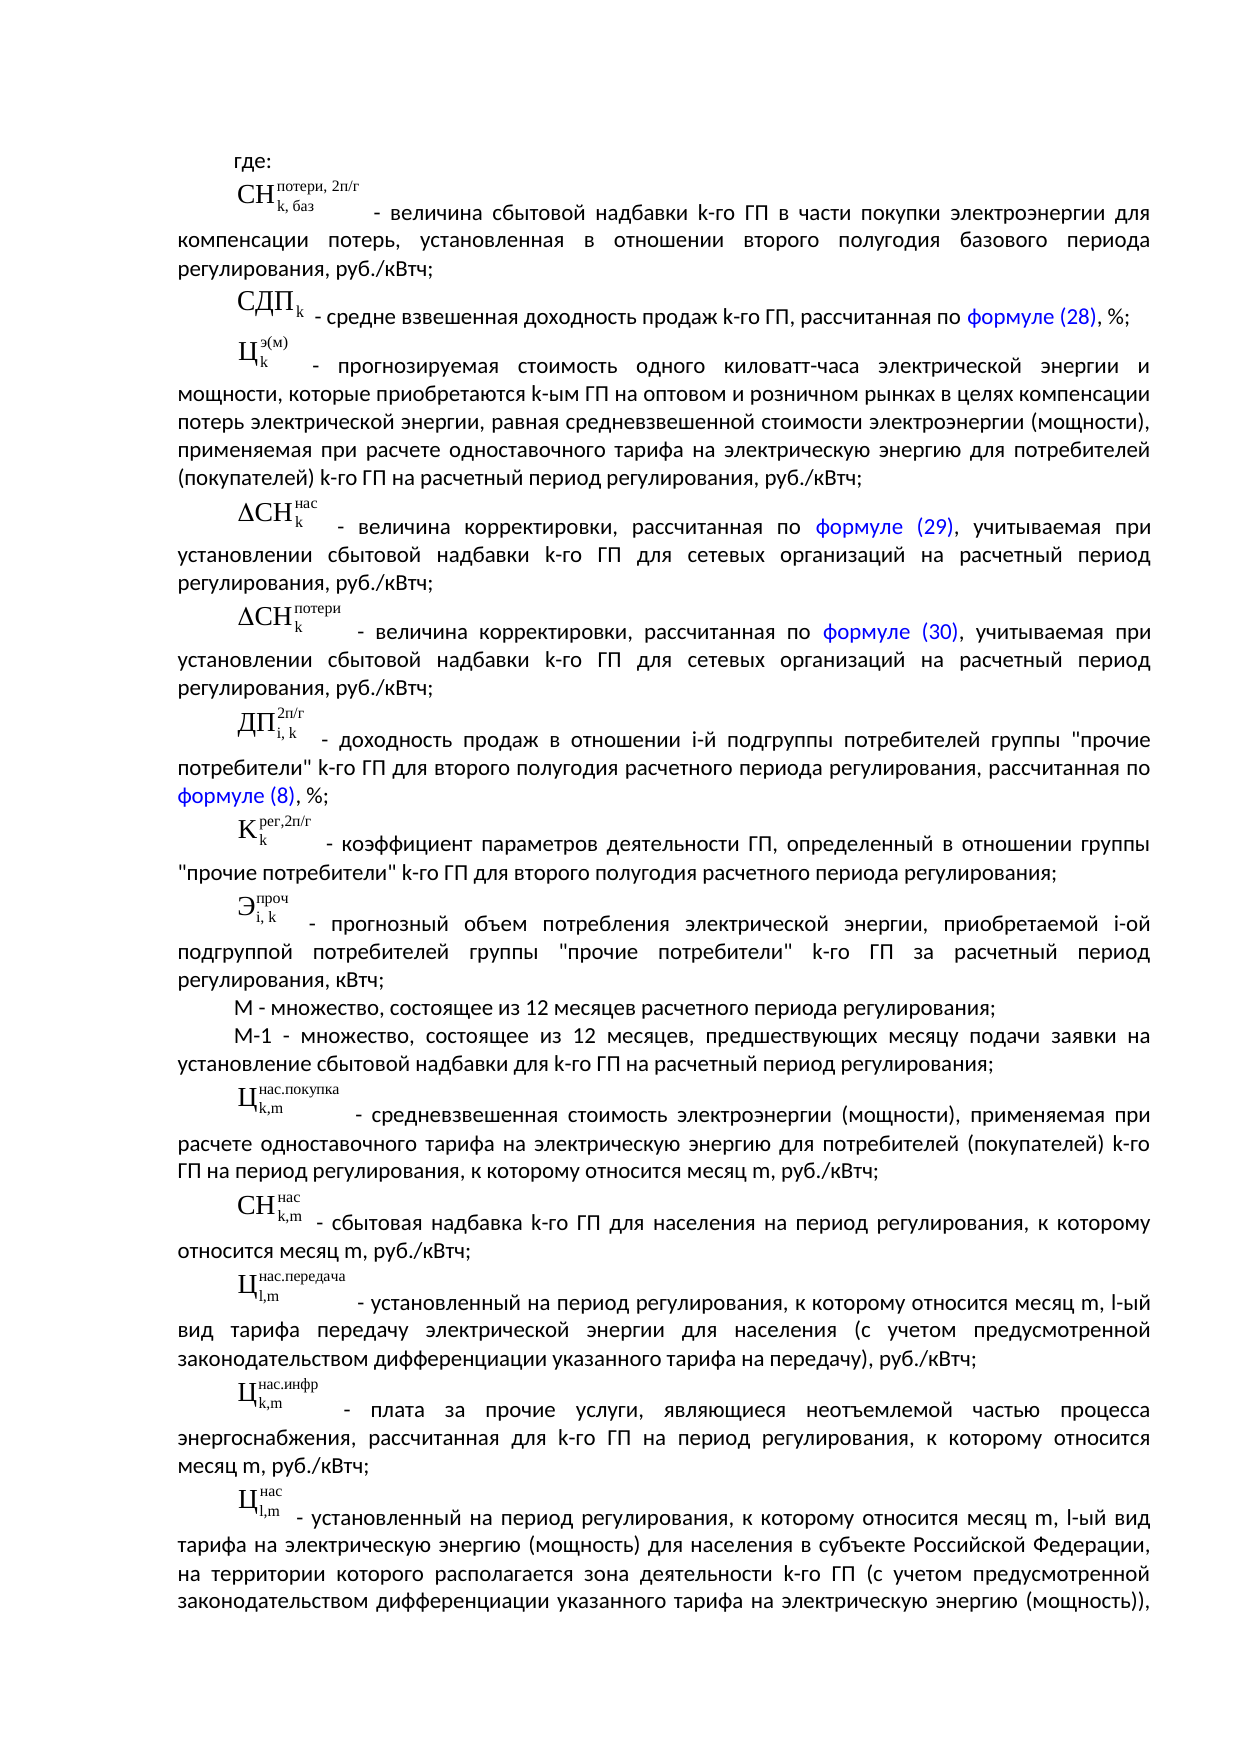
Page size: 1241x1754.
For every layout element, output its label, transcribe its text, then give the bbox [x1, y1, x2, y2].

text - сбытовая надбавка k-го ГП для населения на период регулирования, к которому относится месяц m, руб./кВтч; [177, 1185, 1152, 1264]
text - доходность продаж в отношении i-й подгруппы потребителей группы "прочие потребители" k-го ГП для второго полугодия расчетного периода регулирования, рассчитанная по формуле (8), %; [177, 701, 1152, 809]
text - величина сбытовой надбавки k-го ГП в части покупки электроэнергии для компенсации потерь, установленная в отношении второго полугодия базового периода регулирования, руб./кВтч; [177, 174, 1152, 282]
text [177, 1479, 1152, 1615]
text - плата за прочие услуги, являющиеся неотъемлемой частью процесса энергоснабжения, рассчитанная для k-го ГП на период регулирования, к которому относится месяц m, руб./кВтч; [177, 1372, 1152, 1479]
text М - множество, состоящее из 12 месяцев расчетного периода регулирования; [177, 993, 1152, 1021]
text - величина корректировки, рассчитанная по формуле (30), учитываемая при установлении сбытовой надбавки k-го ГП для сетевых организаций на расчетный период регулирования, руб./кВтч; [177, 596, 1152, 701]
text - прогнозируемая стоимость одного киловатт-часа электрической энергии и мощности, которые приобретаются k-ым ГП на оптовом и розничном рынках в целях компенсации потерь электрической энергии, равная средневзвешенной стоимости электроэнергии (мощности), применяемая при расчете одноставочного тарифа на электрическую энергию для потребителей (покупателей) k-го ГП на расчетный период регулирования, руб./кВтч; [177, 331, 1152, 491]
text М-1 - множество, состоящее из 12 месяцев, предшествующих месяцу подачи заявки на установление сбытовой надбавки для k-го ГП на расчетный период регулирования; [177, 1021, 1152, 1077]
text - величина корректировки, рассчитанная по формуле (29), учитываемая при установлении сбытовой надбавки k-го ГП для сетевых организаций на расчетный период регулирования, руб./кВтч; [177, 491, 1152, 596]
text - средне взвешенная доходность продаж k-го ГП, рассчитанная по формуле (28), %; [177, 282, 1152, 331]
text - прогнозный объем потребления электрической энергии, приобретаемой i-ой подгруппой потребителей группы "прочие потребители" k-го ГП за расчетный период регулирования, кВтч; [177, 886, 1152, 993]
text где: [177, 146, 1152, 174]
text - коэффициент параметров деятельности ГП, определенный в отношении группы "прочие потребители" k-го ГП для второго полугодия расчетного периода регулирования; [177, 809, 1152, 886]
text - установленный на период регулирования, к которому относится месяц m, l-ый вид тарифа передачу электрической энергии для населения (с учетом предусмотренной законодательством дифференциации указанного тарифа на передачу), руб./кВтч; [177, 1264, 1152, 1372]
text - средневзвешенная стоимость электроэнергии (мощности), применяемая при расчете одноставочного тарифа на электрическую энергию для потребителей (покупателей) k-го ГП на период регулирования, к которому относится месяц m, руб./кВтч; [177, 1077, 1152, 1185]
